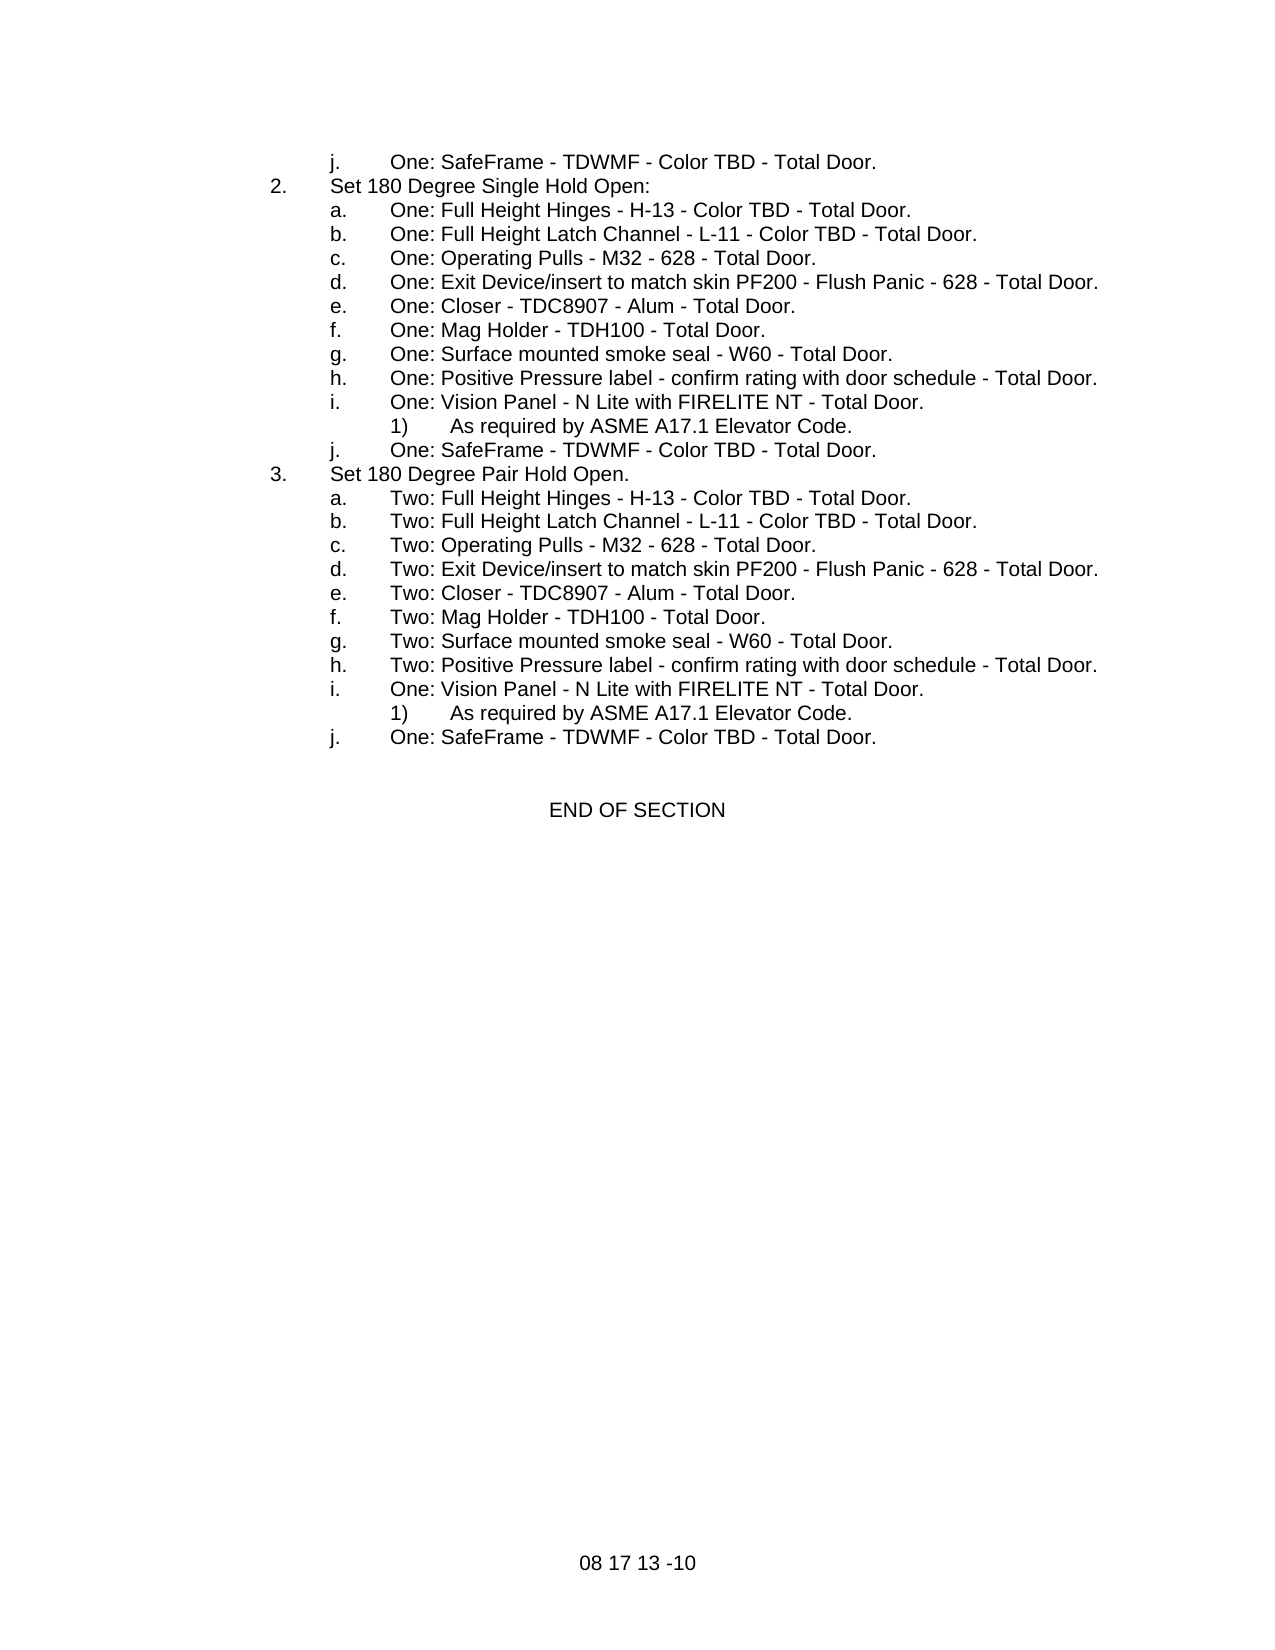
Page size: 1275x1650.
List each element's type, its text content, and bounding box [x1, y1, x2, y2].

list Set 180 Degree Single Hold Open: [270, 174, 1125, 198]
list One: SafeFrame - TDWMF - Color TBD - Total Door. [330, 437, 1125, 461]
list One: Mag Holder - TDH100 - Total Door. [330, 318, 1125, 342]
list One: Full Height Latch Channel - L-11 - Color TBD - Total Door. [330, 222, 1125, 246]
list Two: Operating Pulls - M32 - 628 - Total Door. [330, 533, 1125, 557]
list Two: Mag Holder - TDH100 - Total Door. [330, 605, 1125, 629]
list One: Full Height Hinges - H-13 - Color TBD - Total Door. [330, 198, 1125, 222]
list As required by ASME A17.1 Elevator Code. [390, 701, 1125, 725]
list One: SafeFrame - TDWMF - Color TBD - Total Door. [330, 725, 1125, 749]
list One: Vision Panel - N Lite with FIRELITE NT - Total Door. [330, 389, 1125, 413]
list Two: Full Height Latch Channel - L-11 - Color TBD - Total Door. [330, 509, 1125, 533]
list One: Closer - TDC8907 - Alum - Total Door. [330, 294, 1125, 318]
list As required by ASME A17.1 Elevator Code. [390, 413, 1125, 437]
list One: SafeFrame - TDWMF - Color TBD - Total Door. [330, 150, 1125, 174]
text END OF SECTION [150, 798, 1125, 822]
list Set 180 Degree Pair Hold Open. [270, 461, 1125, 485]
list One: Operating Pulls - M32 - 628 - Total Door. [330, 246, 1125, 270]
list One: Exit Device/insert to match skin PF200 - Flush Panic - 628 - Total Door. [330, 270, 1125, 294]
list One: Positive Pressure label - confirm rating with door schedule - Total Door. [330, 366, 1125, 389]
list One: Surface mounted smoke seal - W60 - Total Door. [330, 342, 1125, 366]
list Two: Closer - TDC8907 - Alum - Total Door. [330, 581, 1125, 605]
list Two: Positive Pressure label - confirm rating with door schedule - Total Door. [330, 653, 1125, 677]
list One: Vision Panel - N Lite with FIRELITE NT - Total Door. [330, 677, 1125, 701]
list Two: Exit Device/insert to match skin PF200 - Flush Panic - 628 - Total Door. [330, 557, 1125, 581]
list Two: Surface mounted smoke seal - W60 - Total Door. [330, 629, 1125, 653]
list Two: Full Height Hinges - H-13 - Color TBD - Total Door. [330, 485, 1125, 509]
